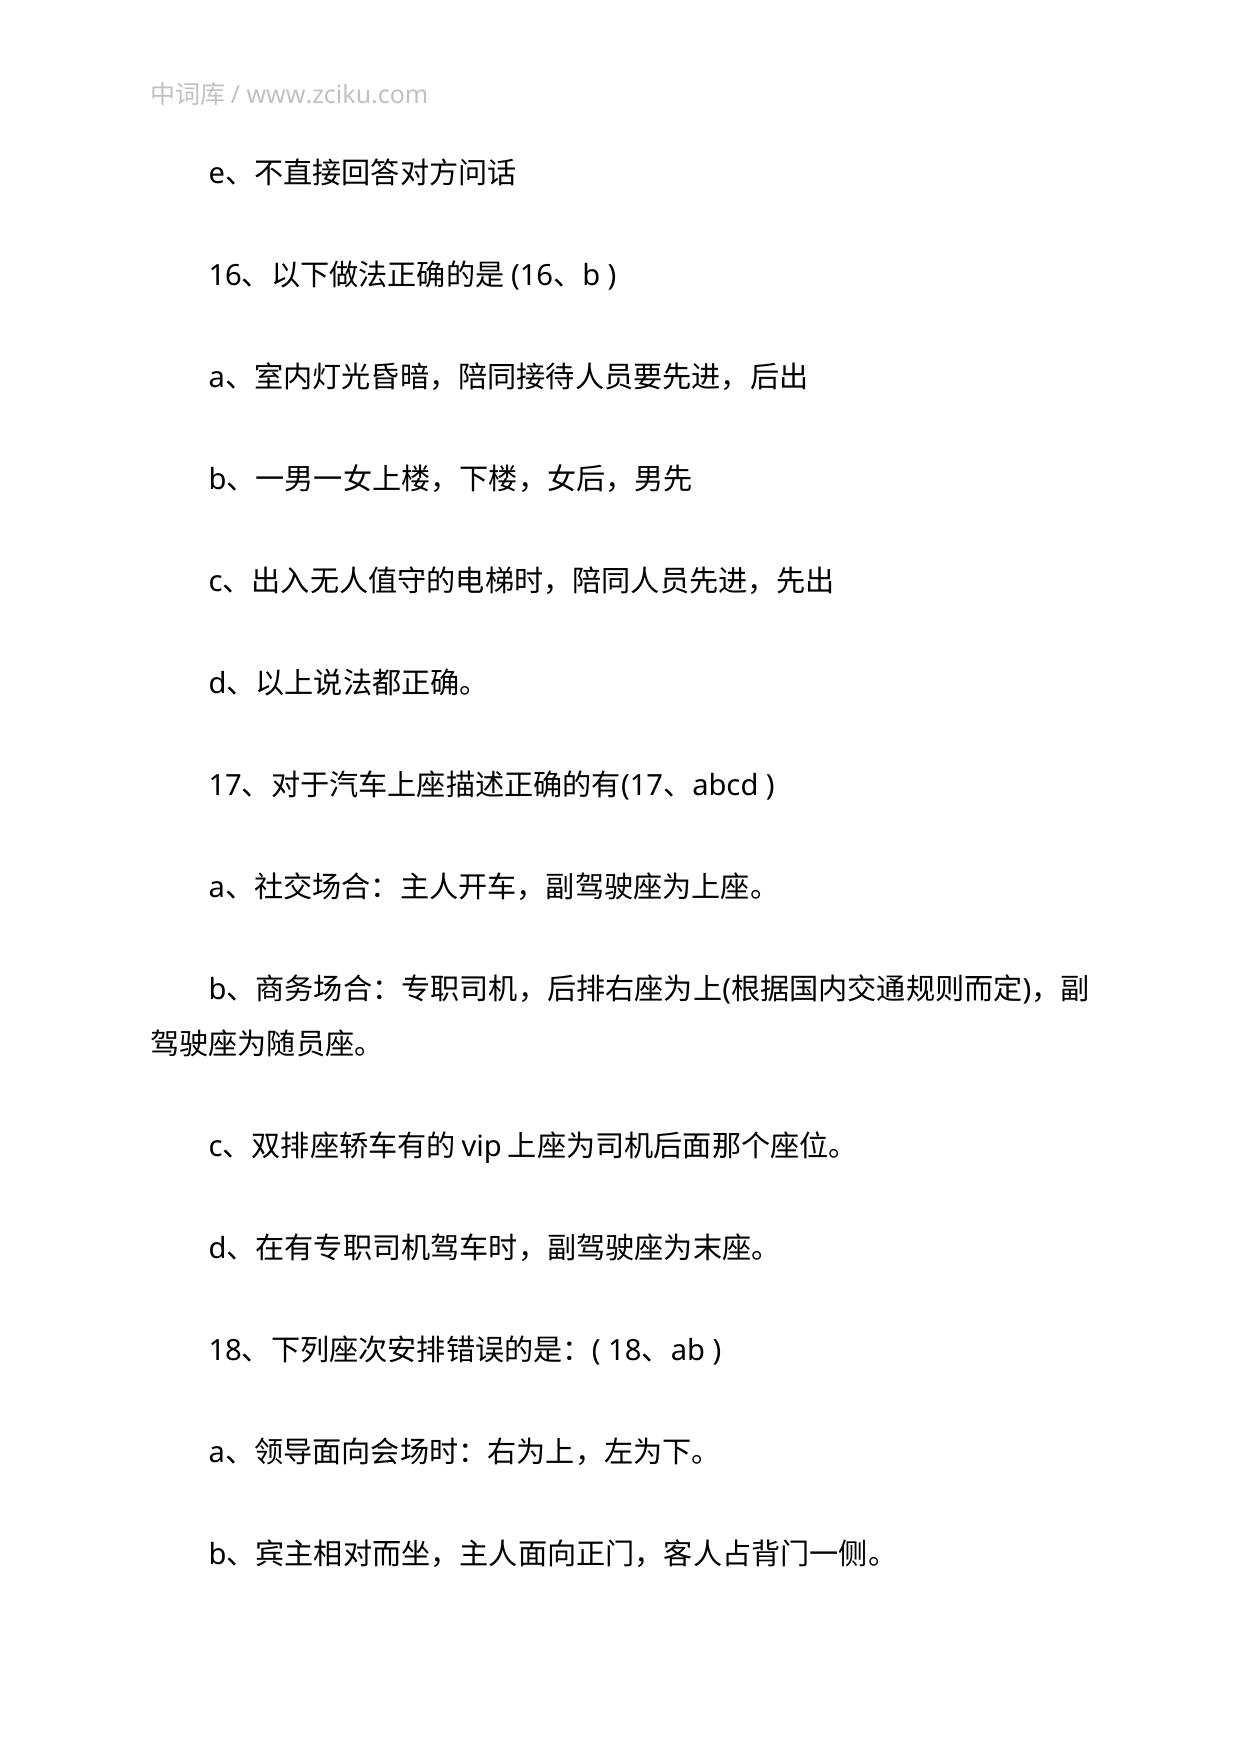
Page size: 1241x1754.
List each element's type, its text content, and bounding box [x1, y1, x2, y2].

text a、社交场合：主人开车，副驾驶座为上座。 [150, 864, 1090, 906]
text d、在有专职司机驾车时，副驾驶座为末座。 [150, 1224, 1090, 1267]
text b、商务场合：专职司机，后排右座为上(根据国内交通规则而定)，副驾驶座为随员座。 [150, 966, 1090, 1063]
text a、领导面向会场时：右为上，左为下。 [150, 1428, 1090, 1471]
text c、双排座轿车有的vip上座为司机后面那个座位。 [150, 1123, 1090, 1165]
text e、不直接回答对方问话 [150, 150, 1090, 192]
text b、宾主相对而坐，主人面向正门，客人占背门一侧。 [150, 1531, 1090, 1573]
text d、以上说法都正确。 [150, 660, 1090, 702]
text a、室内灯光昏暗，陪同接待人员要先进，后出 [150, 354, 1090, 396]
text 18、下列座次安排错误的是：( 18、ab ) [150, 1327, 1090, 1369]
text c、出入无人值守的电梯时，陪同人员先进，先出 [150, 558, 1090, 600]
text 16、以下做法正确的是 (16、b ) [150, 252, 1090, 294]
text b、一男一女上楼，下楼，女后，男先 [150, 456, 1090, 498]
text 17、对于汽车上座描述正确的有(17、abcd ) [150, 762, 1090, 804]
